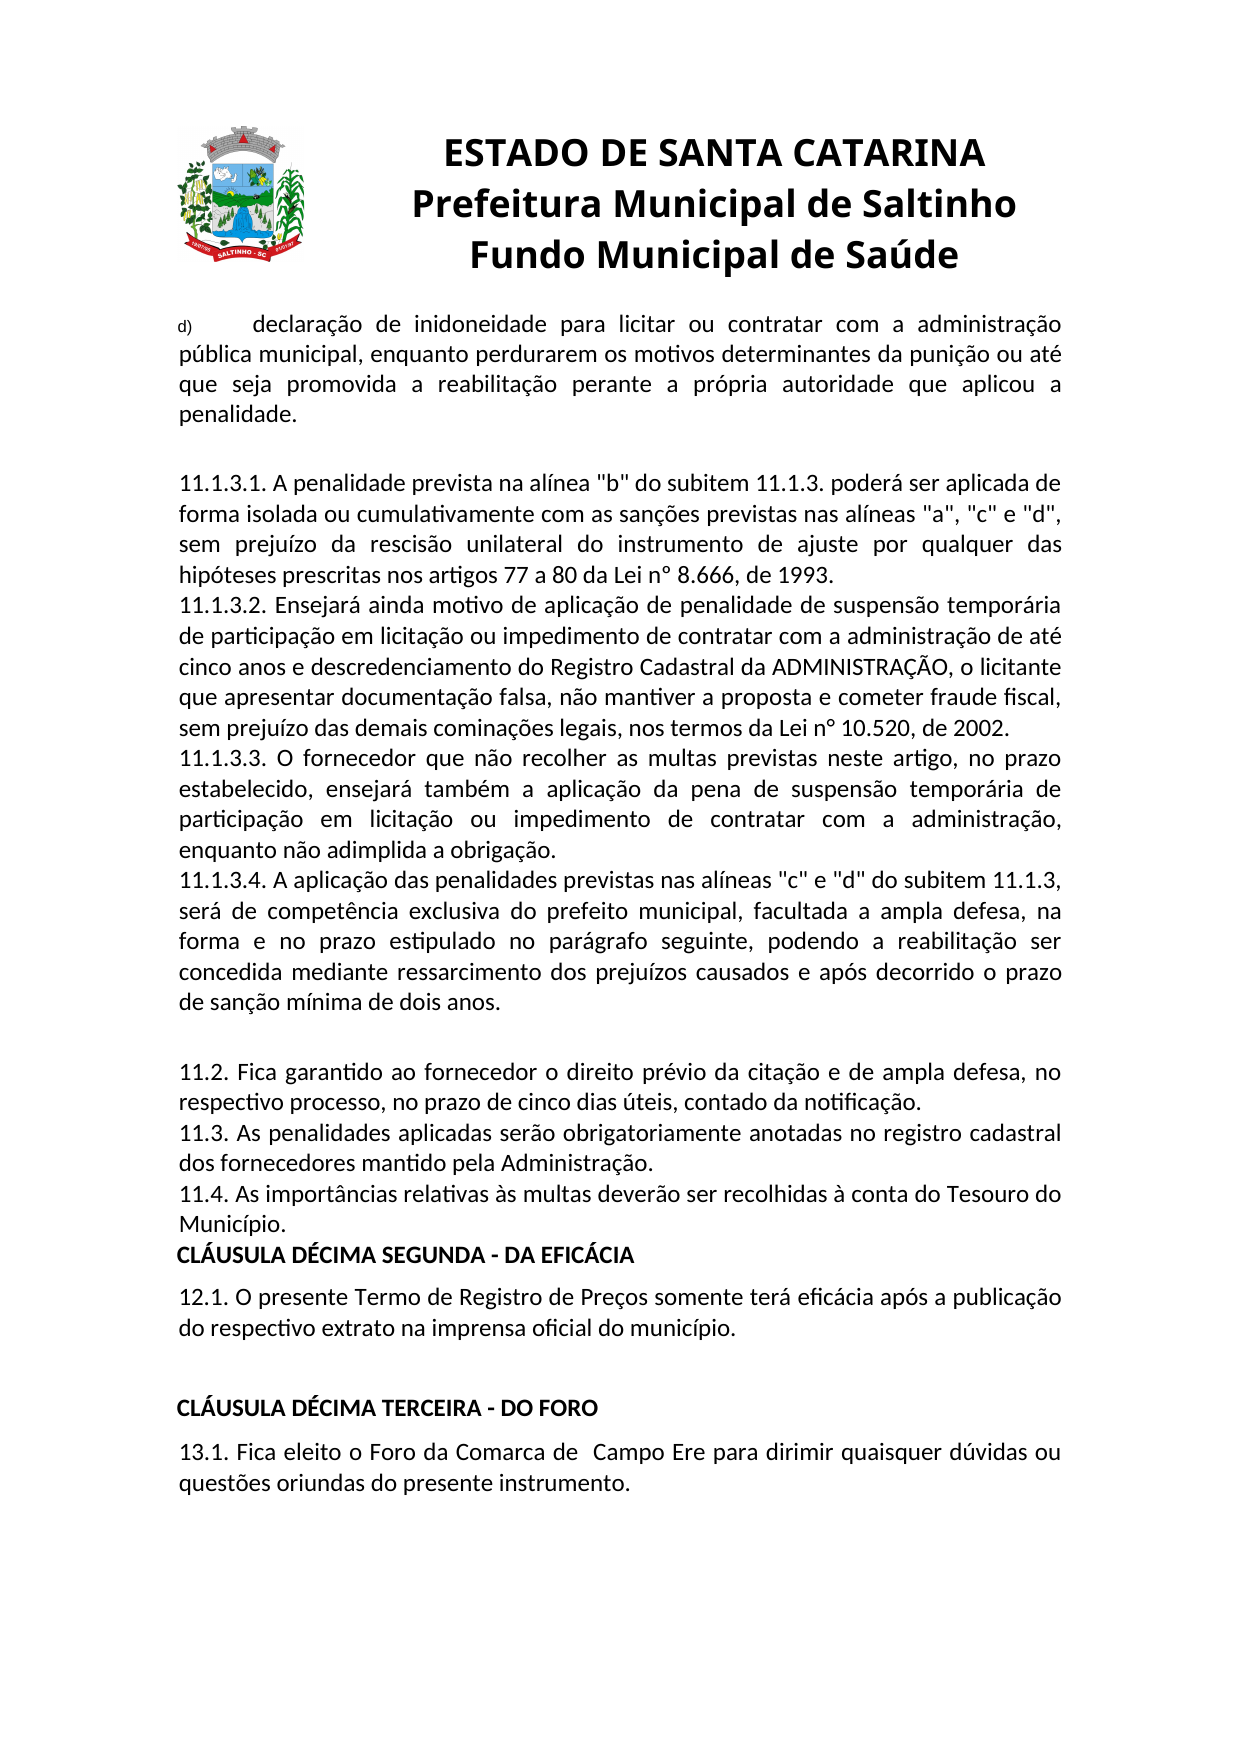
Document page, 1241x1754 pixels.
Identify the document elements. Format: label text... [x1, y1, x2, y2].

text 11.2. Fica garantido ao fornecedor o direito prévio da citação e de ampla defesa, no respectivo processo, no prazo de cinco dias úteis, contado da notificação. [178, 1056, 1063, 1117]
text 12.1. O presente Termo de Registro de Preços somente terá eficácia após a publicação do respectivo extrato na imprensa oficial do município. [178, 1281, 1063, 1342]
subtitle CLÁUSULA DÉCIMA TERCEIRA - DO FORO [177, 1392, 1063, 1423]
text 11.1.3.1. A penalidade prevista na alínea "b" do subitem 11.1.3. poderá ser aplicada de forma isolada ou cumulativamente com as sanções previstas nas alíneas "a", "c" e "d", sem prejuízo da rescisão unilateral do instrumento de ajuste por qualquer das hipóteses prescritas nos artigos 77 a 80 da Lei nº 8.666, de 1993. [178, 467, 1063, 589]
text 11.1.3.4. A aplicação das penalidades previstas nas alíneas "c" e "d" do subitem 11.1.3, será de competência exclusiva do prefeito municipal, facultada a ampla defesa, na forma e no prazo estipulado no parágrafo seguinte, podendo a reabilitação ser concedida mediante ressarcimento dos prejuízos causados e após decorrido o prazo de sanção mínima de dois anos. [178, 864, 1063, 1017]
text 11.1.3.2. Ensejará ainda motivo de aplicação de penalidade de suspensão temporária de participação em licitação ou impedimento de contratar com a administração de até cinco anos e descredenciamento do Registro Cadastral da ADMINISTRAÇÃO, o licitante que apresentar documentação falsa, não mantiver a proposta e cometer fraude fiscal, sem prejuízo das demais cominações legais, nos termos da Lei n° 10.520, de 2002. [178, 589, 1063, 742]
text 11.4. As importâncias relativas às multas deverão ser recolhidas à conta do Tesouro do Município. [178, 1178, 1063, 1239]
text 11.3. As penalidades aplicadas serão obrigatoriamente anotadas no registro cadastral dos fornecedores mantido pela Administração. [178, 1117, 1063, 1178]
picture [177, 126, 305, 262]
text CLÁUSULA DÉCIMA SEGUNDA - DA EFICÁCIA [177, 1239, 1063, 1270]
list declaração de inidoneidade para licitar ou contratar com a administração pública municipal, enquanto perdurarem os motivos determinantes da punição ou até que seja promovida a reabilitação perante a própria autoridade que aplicou a penalidade. [177, 308, 1063, 428]
text 13.1. Fica eleito o Foro da Comarca de Campo Ere para dirimir quaisquer dúvidas ou questões oriundas do presente instrumento. [178, 1436, 1063, 1497]
text 11.1.3.3. O fornecedor que não recolher as multas previstas neste artigo, no prazo estabelecido, ensejará também a aplicação da pena de suspensão temporária de participação em licitação ou impedimento de contratar com a administração, enquanto não adimplida a obrigação. [178, 742, 1063, 864]
